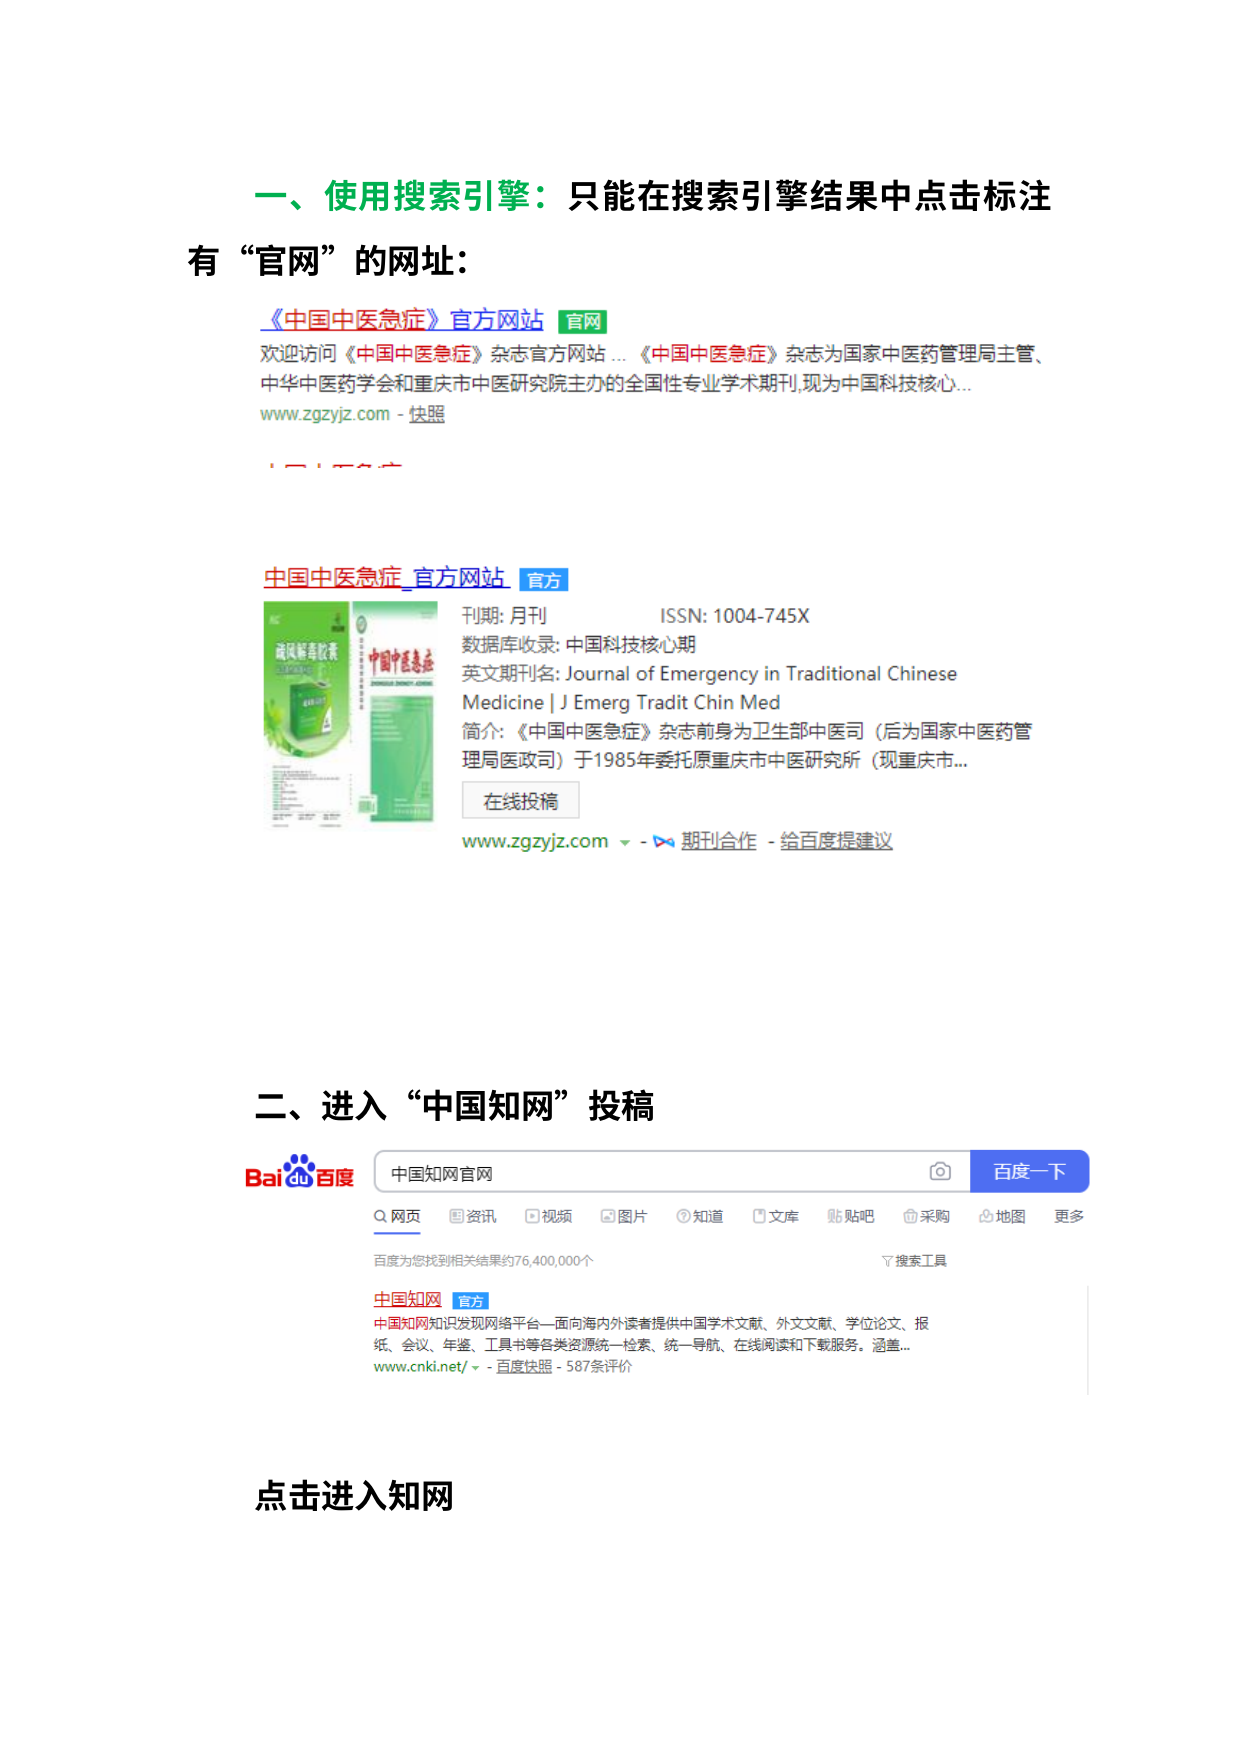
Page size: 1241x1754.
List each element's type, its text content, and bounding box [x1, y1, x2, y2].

text 一、使用搜索引擎：只能在搜索引擎结果中点击标注有“官网”的网址： [187, 162, 1053, 292]
picture [231, 292, 1097, 468]
text 二、进入“中国知网”投稿 [187, 1072, 1053, 1137]
picture [231, 1137, 1097, 1395]
picture [231, 552, 1097, 875]
text 点击进入知网 [187, 1462, 1053, 1527]
